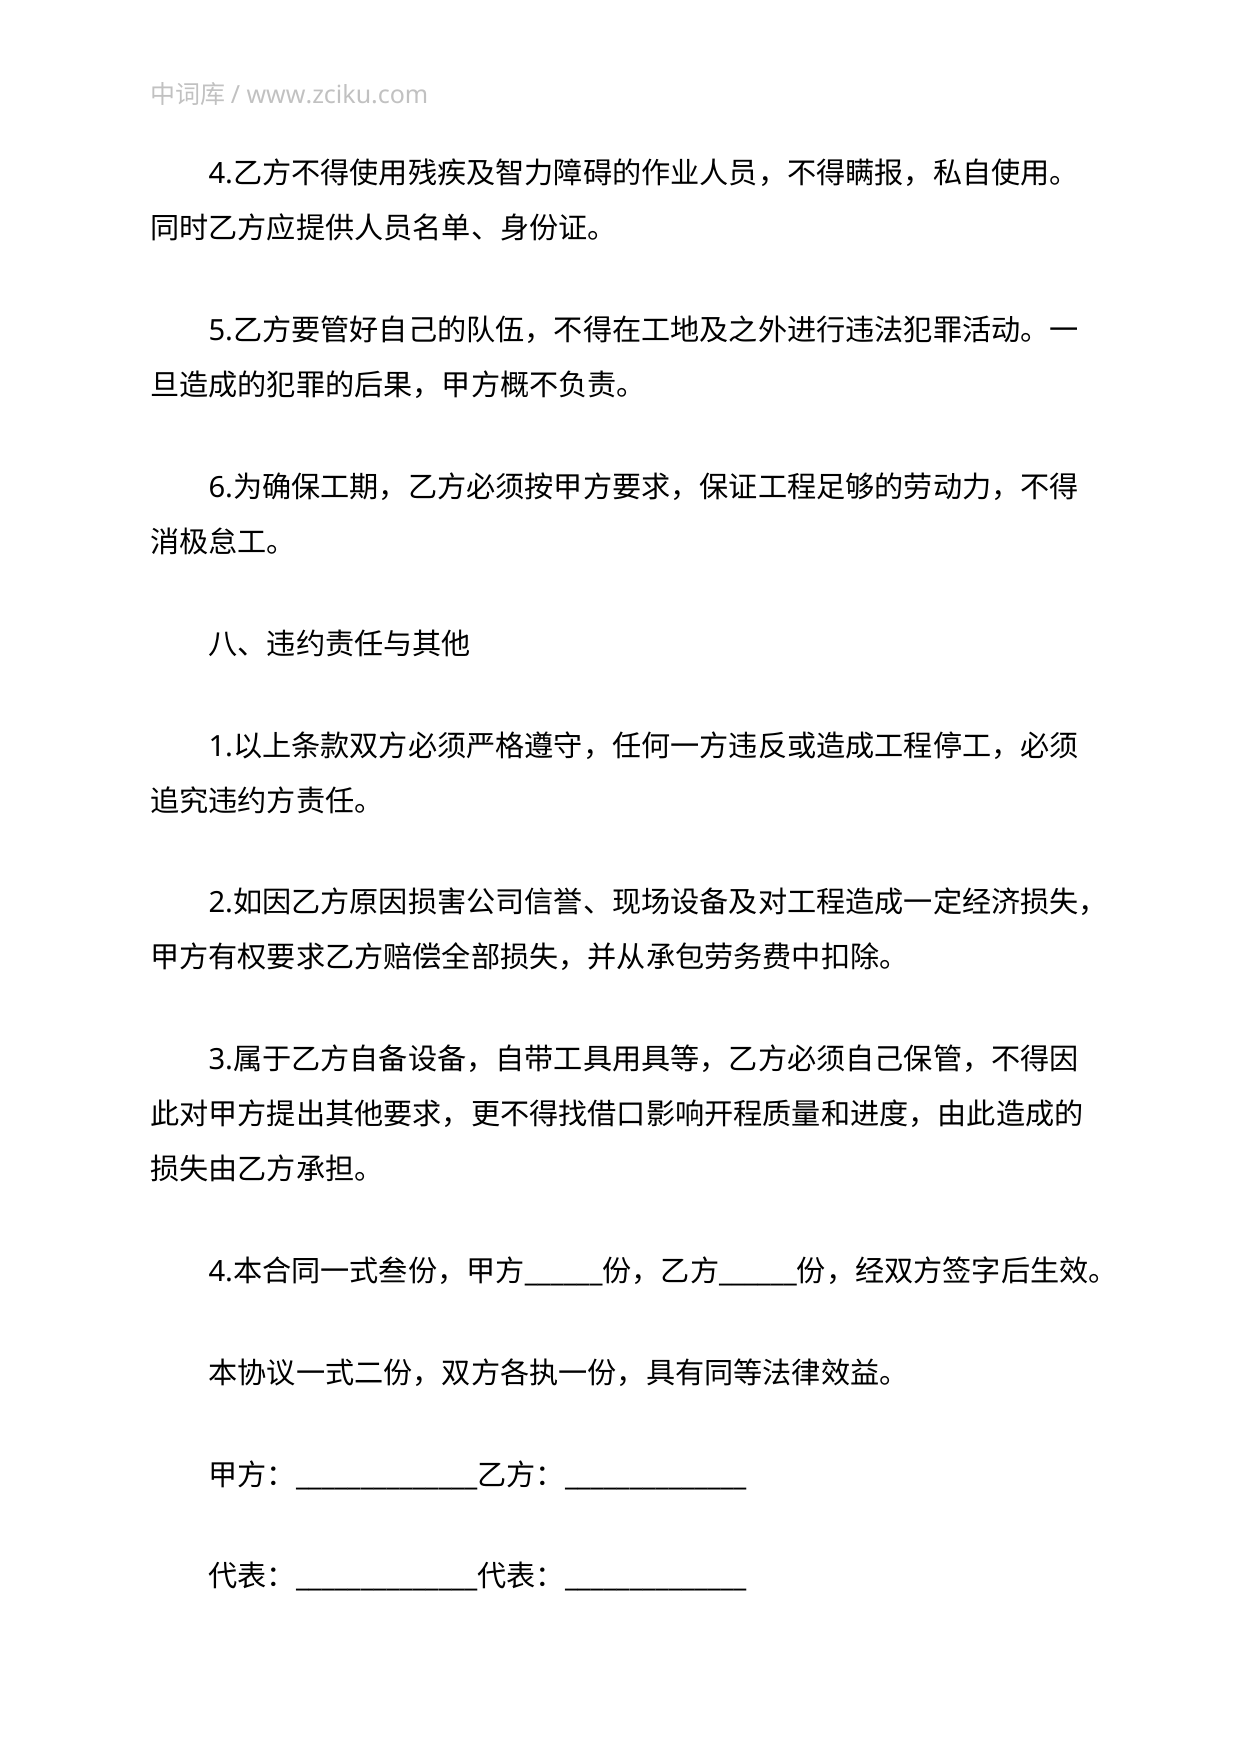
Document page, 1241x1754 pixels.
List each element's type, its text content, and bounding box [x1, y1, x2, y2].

text 甲方：______________乙方：______________ [150, 1451, 1090, 1493]
text 4.本合同一式叁份，甲方______份，乙方______份，经双方签字后生效。 [150, 1247, 1090, 1290]
text 本协议一式二份，双方各执一份，具有同等法律效益。 [150, 1349, 1090, 1392]
text 1.以上条款双方必须严格遵守，任何一方违反或造成工程停工，必须追究违约方责任。 [150, 722, 1090, 819]
text 6.为确保工期，乙方必须按甲方要求，保证工程足够的劳动力，不得消极怠工。 [150, 463, 1090, 561]
text 代表：______________代表：______________ [150, 1553, 1090, 1595]
text 5.乙方要管好自己的队伍，不得在工地及之外进行违法犯罪活动。一旦造成的犯罪的后果，甲方概不负责。 [150, 307, 1090, 404]
text 2.如因乙方原因损害公司信誉、现场设备及对工程造成一定经济损失，甲方有权要求乙方赔偿全部损失，并从承包劳务费中扣除。 [150, 879, 1090, 976]
text 3.属于乙方自备设备，自带工具用具等，乙方必须自己保管，不得因此对甲方提出其他要求，更不得找借口影响开程质量和进度，由此造成的损失由乙方承担。 [150, 1036, 1090, 1188]
text 八、违约责任与其他 [150, 620, 1090, 663]
text 4.乙方不得使用残疾及智力障碍的作业人员，不得瞒报，私自使用。同时乙方应提供人员名单、身份证。 [150, 150, 1090, 247]
